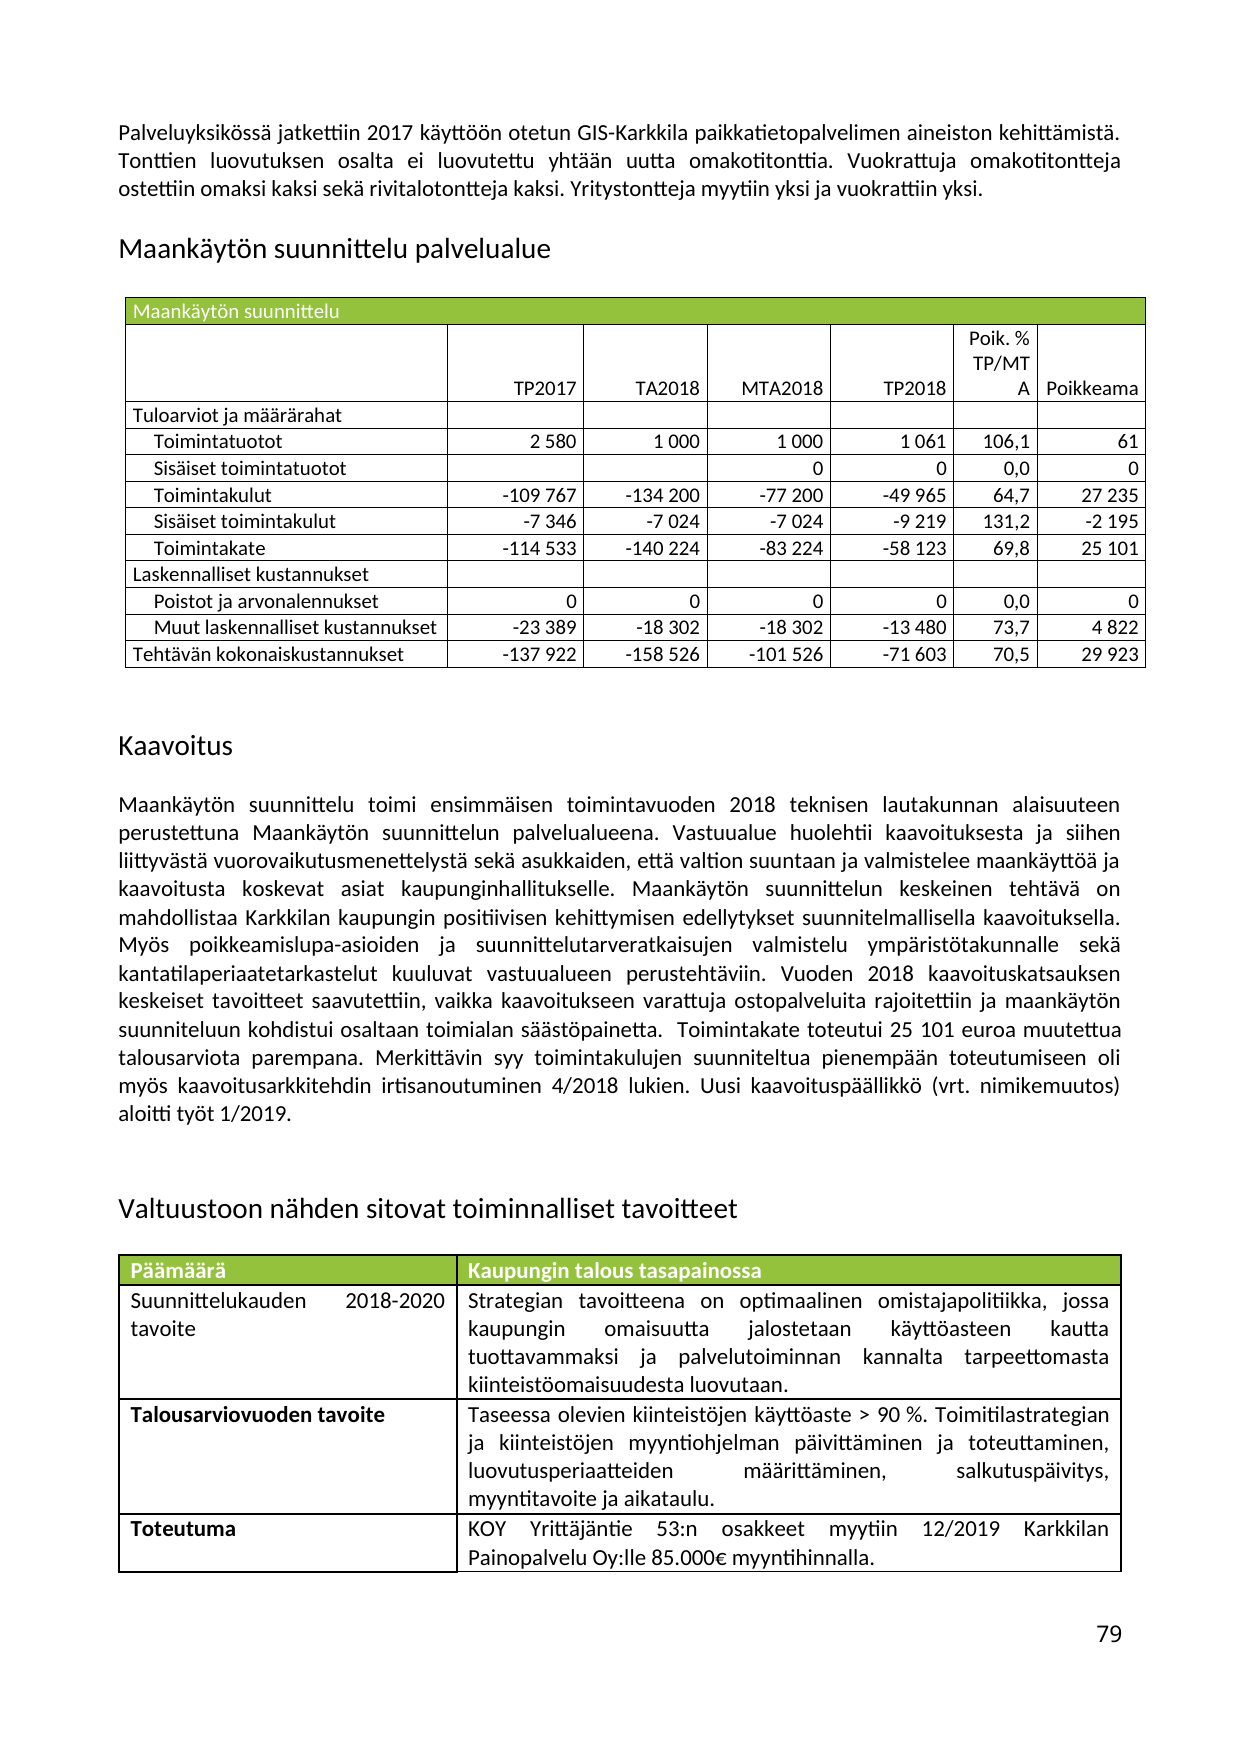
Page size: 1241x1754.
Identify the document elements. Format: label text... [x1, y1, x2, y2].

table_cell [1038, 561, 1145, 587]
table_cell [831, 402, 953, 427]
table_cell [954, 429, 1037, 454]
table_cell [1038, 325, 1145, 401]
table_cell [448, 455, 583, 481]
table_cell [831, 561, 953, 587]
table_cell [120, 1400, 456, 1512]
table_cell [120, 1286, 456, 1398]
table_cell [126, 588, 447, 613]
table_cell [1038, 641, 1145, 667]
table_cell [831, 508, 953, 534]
text Kaavoitus [118, 727, 1122, 762]
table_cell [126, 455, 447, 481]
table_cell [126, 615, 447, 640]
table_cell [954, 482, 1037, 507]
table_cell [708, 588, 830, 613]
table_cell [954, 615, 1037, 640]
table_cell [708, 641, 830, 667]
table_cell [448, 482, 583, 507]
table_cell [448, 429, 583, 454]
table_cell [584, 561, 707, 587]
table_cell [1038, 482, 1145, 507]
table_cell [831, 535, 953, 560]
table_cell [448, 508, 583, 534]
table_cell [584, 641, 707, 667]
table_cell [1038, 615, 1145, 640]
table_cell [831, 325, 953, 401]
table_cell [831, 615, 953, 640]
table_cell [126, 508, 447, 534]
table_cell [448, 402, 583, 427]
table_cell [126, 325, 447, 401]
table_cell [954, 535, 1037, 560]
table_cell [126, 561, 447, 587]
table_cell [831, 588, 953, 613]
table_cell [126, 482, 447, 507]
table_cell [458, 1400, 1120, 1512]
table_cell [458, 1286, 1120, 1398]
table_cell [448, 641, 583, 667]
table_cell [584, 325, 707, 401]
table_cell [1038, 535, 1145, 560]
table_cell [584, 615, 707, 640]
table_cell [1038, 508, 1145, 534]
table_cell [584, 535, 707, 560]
text Maankäytön suunnittelu toimi ensimmäisen toimintavuoden 2018 teknisen lautakunnan alaisuuteen perustettuna Maankäytön suunnittelun palvelualueena. Vastuualue huolehtii kaavoituksesta ja siihen liittyvästä vuorovaikutusmenettelystä sekä asukkaiden, että valtion suuntaan ja valmistelee maankäyttöä ja kaavoitusta koskevat asiat kaupunginhallitukselle. Maankäytön suunnittelun keskeinen tehtävä on mahdollistaa Karkkilan kaupungin positiivisen kehittymisen edellytykset suunnitelmallisella kaavoituksella. Myös poikkeamislupa-asioiden ja suunnittelutarveratkaisujen valmistelu ympäristötakunnalle sekä kantatilaperiaatetarkastelut kuuluvat vastuualueen perustehtäviin. Vuoden 2018 kaavoituskatsauksen keskeiset tavoitteet saavutettiin, vaikka kaavoitukseen varattuja ostopalveluita rajoitettiin ja maankäytön suunniteluun kohdistui osaltaan toimialan säästöpainetta. Toimintakate toteutui 25 101 euroa muutettua talousarviota parempana. Merkittävin syy toimintakulujen suunniteltua pienempään toteutumiseen oli myös kaavoitusarkkitehdin irtisanoutuminen 4/2018 lukien. Uusi kaavoituspäällikkö (vrt. nimikemuutos) aloitti työt 1/2019. [118, 791, 1122, 1127]
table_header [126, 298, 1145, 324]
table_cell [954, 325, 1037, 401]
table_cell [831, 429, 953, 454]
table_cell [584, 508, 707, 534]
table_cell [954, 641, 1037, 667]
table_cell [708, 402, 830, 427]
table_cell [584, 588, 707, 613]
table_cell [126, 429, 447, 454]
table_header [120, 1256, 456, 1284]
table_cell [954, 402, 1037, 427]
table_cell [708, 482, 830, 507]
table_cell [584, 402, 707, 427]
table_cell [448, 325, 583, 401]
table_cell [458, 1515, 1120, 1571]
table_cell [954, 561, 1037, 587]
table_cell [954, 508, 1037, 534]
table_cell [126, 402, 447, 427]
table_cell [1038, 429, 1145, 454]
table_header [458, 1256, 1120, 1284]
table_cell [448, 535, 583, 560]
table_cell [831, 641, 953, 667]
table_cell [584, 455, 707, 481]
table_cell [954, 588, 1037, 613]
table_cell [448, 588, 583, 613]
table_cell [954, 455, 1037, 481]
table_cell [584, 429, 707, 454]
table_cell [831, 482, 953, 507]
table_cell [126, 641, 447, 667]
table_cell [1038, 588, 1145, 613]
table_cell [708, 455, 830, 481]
text Valtuustoon nähden sitovat toiminnalliset tavoitteet [118, 1190, 1122, 1226]
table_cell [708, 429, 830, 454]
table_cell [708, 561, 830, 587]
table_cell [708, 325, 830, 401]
text Maankäytön suunnittelu palvelualue [118, 230, 1122, 266]
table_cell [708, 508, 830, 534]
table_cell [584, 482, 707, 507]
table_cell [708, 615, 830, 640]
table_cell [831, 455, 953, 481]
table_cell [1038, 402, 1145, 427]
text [118, 118, 1122, 202]
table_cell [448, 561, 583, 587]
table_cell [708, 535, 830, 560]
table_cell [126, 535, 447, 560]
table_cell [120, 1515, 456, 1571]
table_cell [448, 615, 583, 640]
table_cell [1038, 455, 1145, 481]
